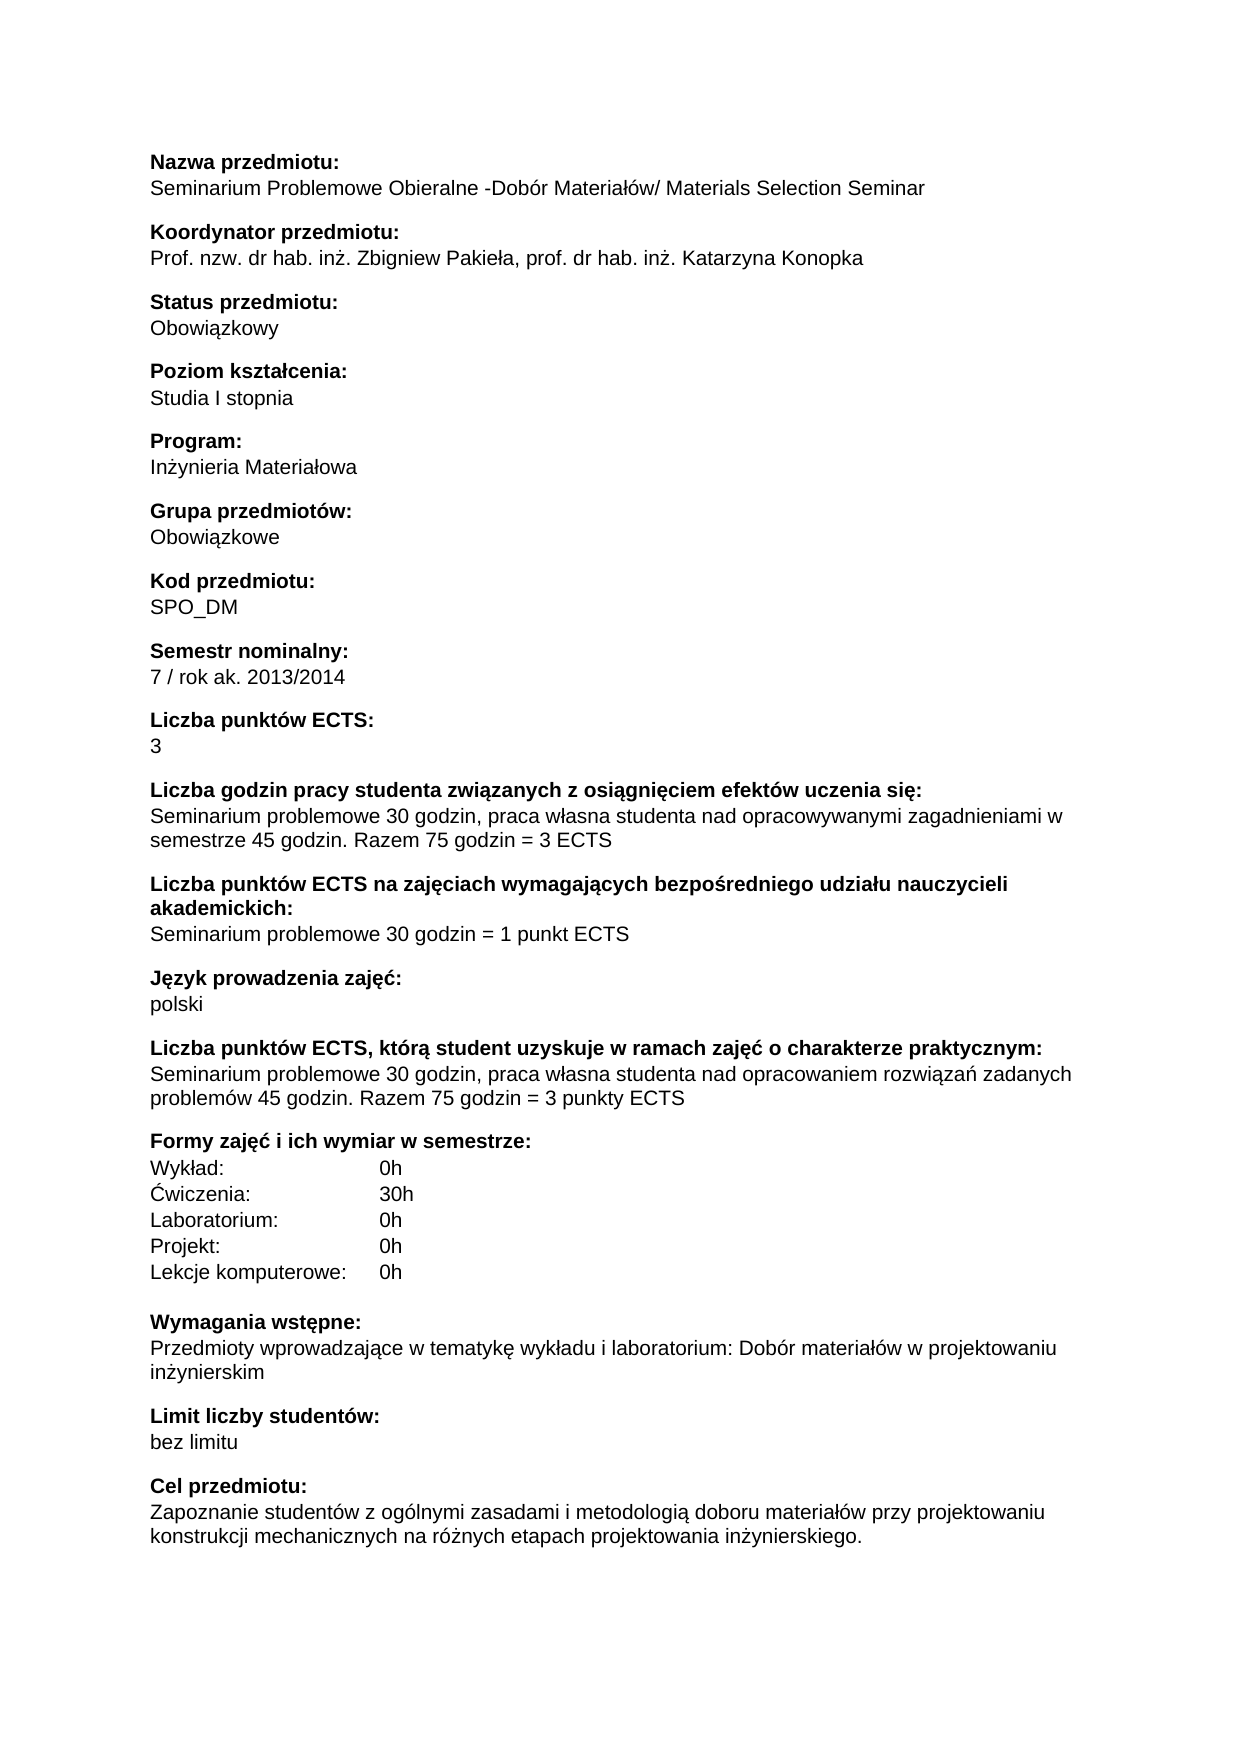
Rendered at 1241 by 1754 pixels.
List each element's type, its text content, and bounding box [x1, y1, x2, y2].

text Limit liczby studentów: [150, 1404, 1090, 1428]
text Studia I stopnia [150, 385, 1090, 409]
text Seminarium problemowe 30 godzin = 1 punkt ECTS [150, 922, 1090, 946]
table_header 0h [369, 1156, 597, 1180]
table_cell 0h [369, 1258, 597, 1284]
text Obowiązkowe [150, 525, 1090, 549]
table_cell 0h [369, 1232, 597, 1258]
text Nazwa przedmiotu: [150, 150, 1090, 174]
text Poziom kształcenia: [150, 359, 1090, 383]
text Seminarium problemowe 30 godzin, praca własna studenta nad opracowaniem rozwiązań zadanych problemów 45 godzin. Razem 75 godzin = 3 punkty ECTS [150, 1061, 1090, 1109]
table_cell 0h [369, 1206, 597, 1232]
text Semestr nominalny: [150, 638, 1090, 662]
text Liczba punktów ECTS, którą student uzyskuje w ramach zajęć o charakterze praktycznym: [150, 1035, 1090, 1059]
text Inżynieria Materiałowa [150, 455, 1090, 479]
table_cell Lekcje komputerowe: [140, 1260, 367, 1284]
table_cell Laboratorium: [140, 1208, 367, 1232]
text Koordynator przedmiotu: [150, 220, 1090, 244]
table_header Wykład: [140, 1156, 367, 1180]
text 3 [150, 734, 1090, 758]
text Kod przedmiotu: [150, 569, 1090, 593]
text Liczba punktów ECTS: [150, 708, 1090, 732]
text Język prowadzenia zajęć: [150, 966, 1090, 989]
text Liczba godzin pracy studenta związanych z osiągnięciem efektów uczenia się: [150, 778, 1090, 802]
text Zapoznanie studentów z ogólnymi zasadami i metodologią doboru materiałów przy projektowaniu konstrukcji mechanicznych na różnych etapach projektowania inżynierskiego. [150, 1499, 1090, 1547]
text Liczba punktów ECTS na zajęciach wymagających bezpośredniego udziału nauczycieli akademickich: [150, 872, 1090, 920]
text Program: [150, 429, 1090, 453]
text Seminarium problemowe 30 godzin, praca własna studenta nad opracowywanymi zagadnieniami w semestrze 45 godzin. Razem 75 godzin = 3 ECTS [150, 804, 1090, 852]
table_cell Projekt: [140, 1234, 367, 1258]
text Wymagania wstępne: [150, 1310, 1090, 1334]
text bez limitu [150, 1430, 1090, 1454]
text Formy zajęć i ich wymiar w semestrze: [150, 1129, 1090, 1153]
text Status przedmiotu: [150, 289, 1090, 313]
text Obowiązkowy [150, 316, 1090, 339]
text 7 / rok ak. 2013/2014 [150, 664, 1090, 688]
table_cell Ćwiczenia: [140, 1182, 367, 1206]
text Przedmioty wprowadzające w tematykę wykładu i laboratorium: Dobór materiałów w projektowaniu inżynierskim [150, 1336, 1090, 1384]
text Grupa przedmiotów: [150, 499, 1090, 523]
text Seminarium Problemowe Obieralne -Dobór Materiałów/ Materials Selection Seminar [150, 176, 1090, 200]
text SPO_DM [150, 595, 1090, 619]
text polski [150, 992, 1090, 1016]
text Cel przedmiotu: [150, 1473, 1090, 1497]
text Prof. nzw. dr hab. inż. Zbigniew Pakieła, prof. dr hab. inż. Katarzyna Konopka [150, 246, 1090, 270]
table_cell 30h [369, 1180, 597, 1206]
